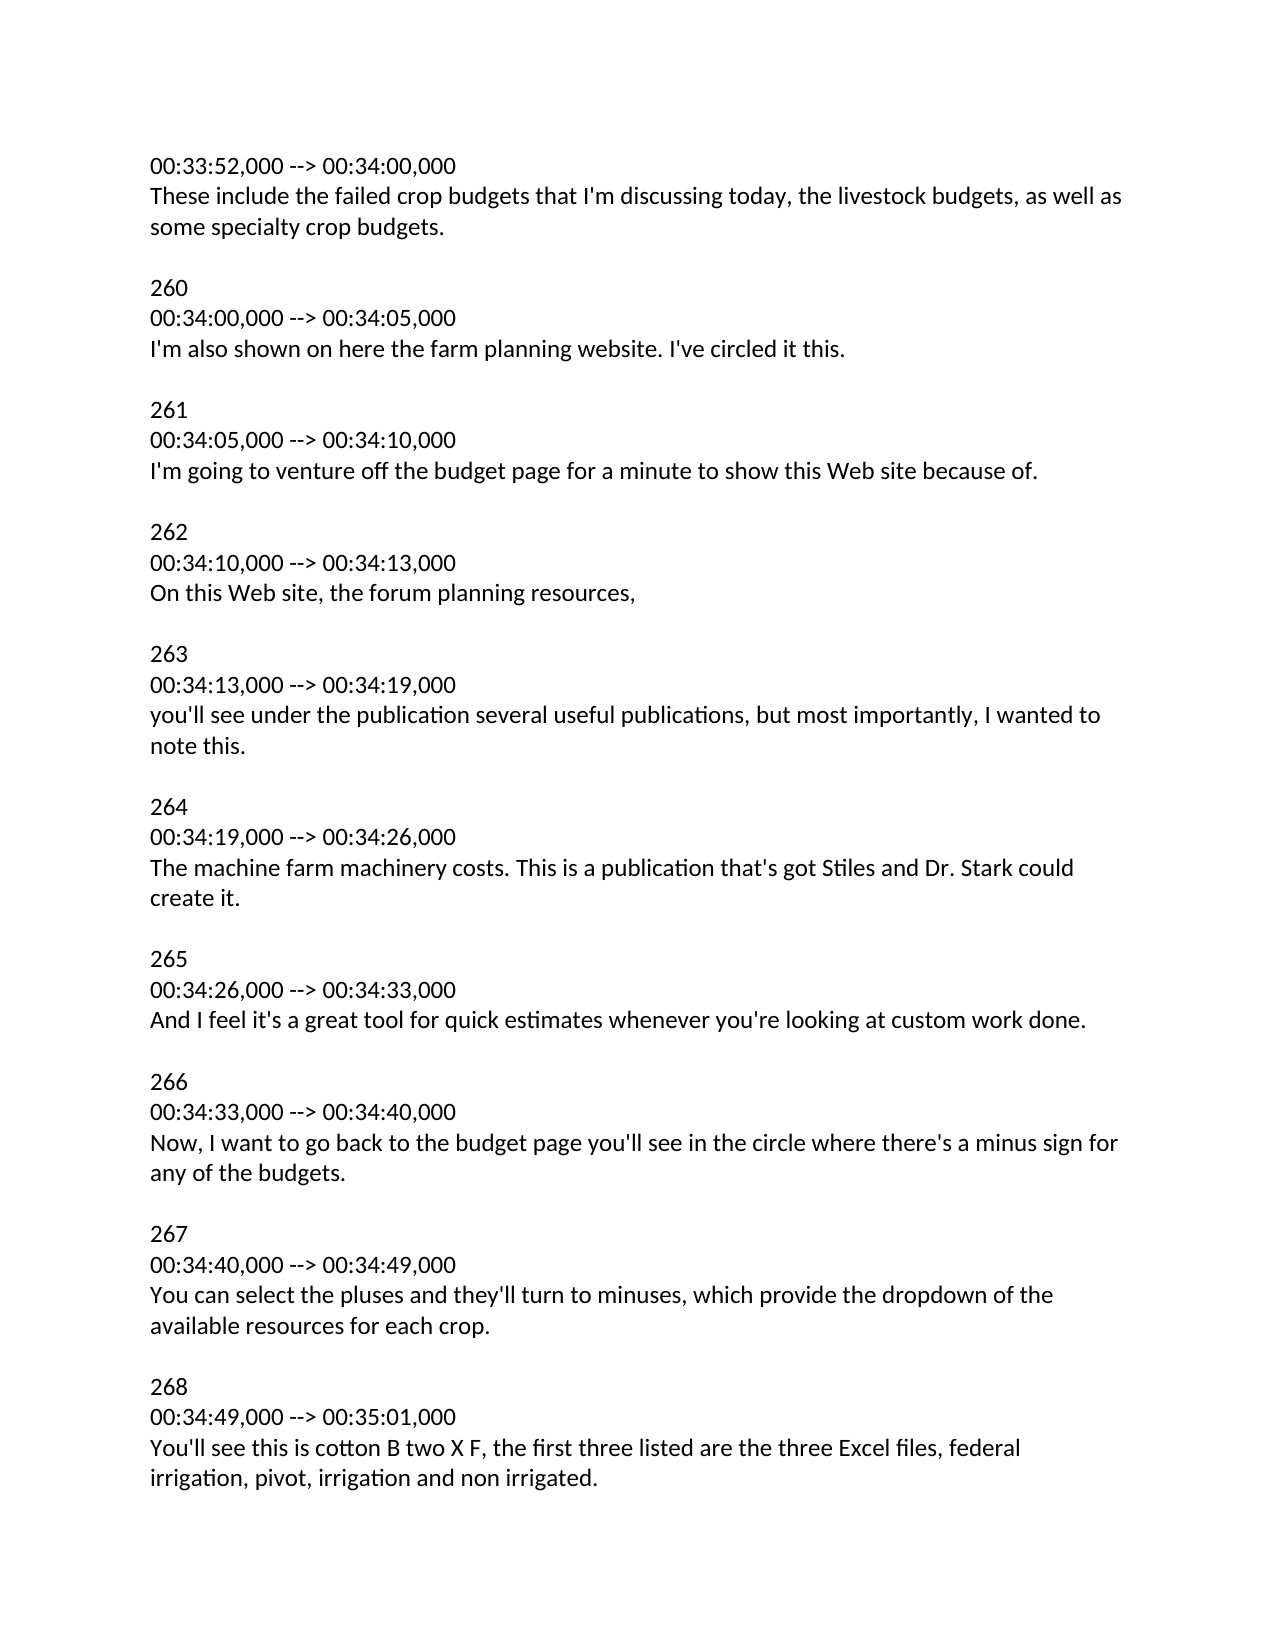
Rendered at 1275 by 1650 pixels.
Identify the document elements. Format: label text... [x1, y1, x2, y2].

text On this Web site, the forum planning resources, [150, 577, 1125, 608]
text 267 [150, 1218, 1125, 1249]
text 00:34:49,000 --> 00:35:01,000 [150, 1401, 1125, 1432]
text 266 [150, 1066, 1125, 1096]
text These include the failed crop budgets that I'm discussing today, the livestock budgets, as well as some specialty crop budgets. [150, 181, 1125, 242]
text I'm also shown on here the farm planning website. I've circled it this. [150, 333, 1125, 364]
text 00:34:40,000 --> 00:34:49,000 [150, 1249, 1125, 1279]
text You'll see this is cotton B two X F, the first three listed are the three Excel files, federal irrigation, pivot, irrigation and non irrigated. [150, 1432, 1125, 1493]
text The machine farm machinery costs. This is a publication that's got Stiles and Dr. Stark could create it. [150, 852, 1125, 913]
text 268 [150, 1371, 1125, 1401]
text 261 [150, 394, 1125, 425]
text 00:34:26,000 --> 00:34:33,000 [150, 974, 1125, 1004]
text 00:33:52,000 --> 00:34:00,000 [150, 150, 1125, 181]
text 260 [150, 272, 1125, 303]
text 00:34:10,000 --> 00:34:13,000 [150, 547, 1125, 577]
text Now, I want to go back to the budget page you'll see in the circle where there's a minus sign for any of the budgets. [150, 1127, 1125, 1188]
text I'm going to venture off the budget page for a minute to show this Web site because of. [150, 455, 1125, 486]
text You can select the pluses and they'll turn to minuses, which provide the dropdown of the available resources for each crop. [150, 1279, 1125, 1340]
text 262 [150, 516, 1125, 547]
text And I feel it's a great tool for quick estimates whenever you're looking at custom work done. [150, 1004, 1125, 1035]
text you'll see under the publication several useful publications, but most importantly, I wanted to note this. [150, 699, 1125, 760]
text 00:34:00,000 --> 00:34:05,000 [150, 303, 1125, 333]
text 265 [150, 943, 1125, 974]
text 00:34:19,000 --> 00:34:26,000 [150, 821, 1125, 852]
text 00:34:33,000 --> 00:34:40,000 [150, 1096, 1125, 1127]
text 00:34:13,000 --> 00:34:19,000 [150, 669, 1125, 699]
text 263 [150, 638, 1125, 669]
text 264 [150, 791, 1125, 821]
text 00:34:05,000 --> 00:34:10,000 [150, 425, 1125, 455]
